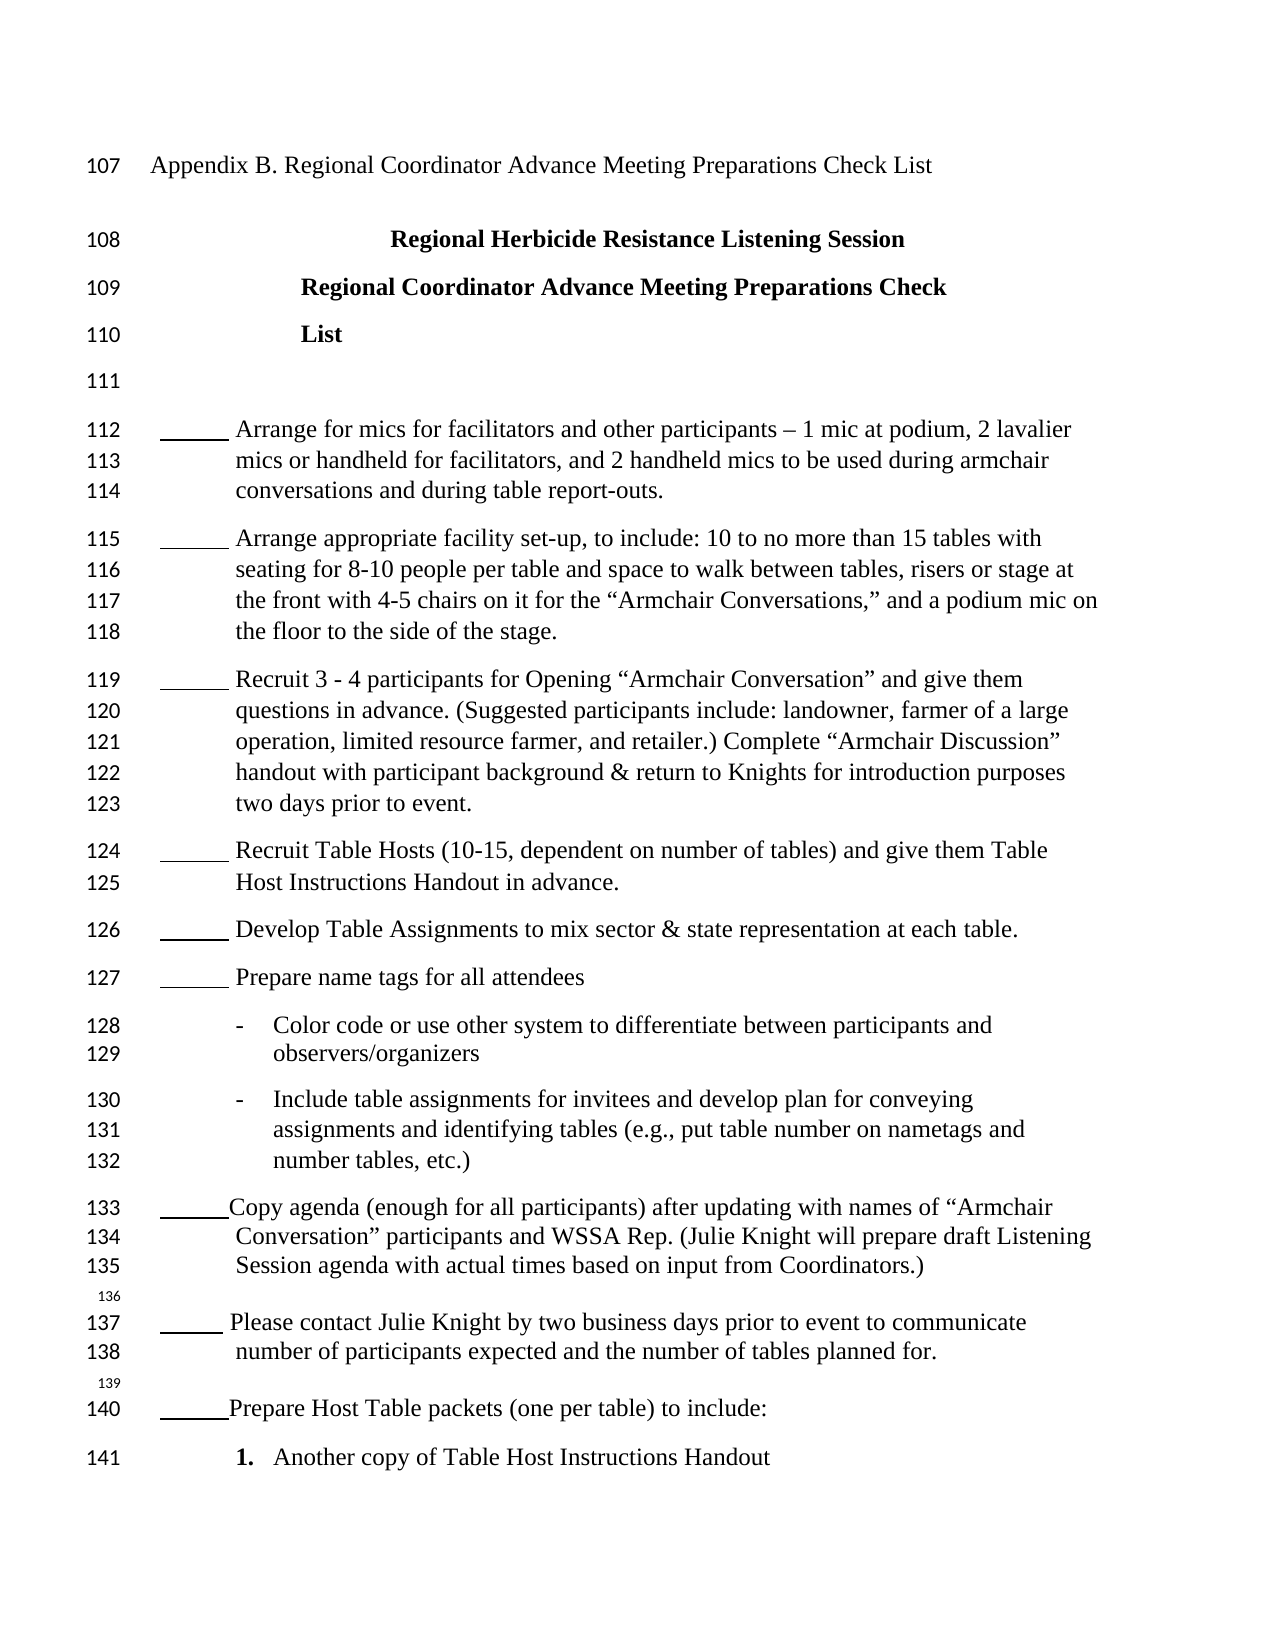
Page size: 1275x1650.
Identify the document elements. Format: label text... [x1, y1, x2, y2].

list Include table assignments for invitees and develop plan for conveying assignments and identifying tables (e.g., put table number on nametags and number tables, etc.) [235, 1084, 1054, 1173]
text Appendix B. Regional Coordinator Advance Meeting Preparations Check List [150, 150, 1125, 179]
text Regional Herbicide Resistance Listening Session Regional Coordinator Advance Meeting Preparations Check List [301, 224, 976, 348]
text Recruit Table Hosts (10-15, dependent on number of tables) and give them Table Host Instructions Handout in advance. [160, 836, 1077, 895]
text Arrange for mics for facilitators and other participants – 1 mic at podium, 2 lavalier mics or handheld for facilitators, and 2 handheld mics to be used during armchair conversations and during table report-outs. [160, 414, 1113, 504]
text Arrange appropriate facility set-up, to include: 10 to no more than 15 tables with seating for 8-10 people per table and space to walk between tables, risers or stage at the front with 4-5 chairs on it for the “Armchair Conversations,” and a podium mic on the floor to the side of the stage. [160, 523, 1106, 645]
text Prepare Host Table packets (one per table) to include: [160, 1393, 1125, 1422]
text Develop Table Assignments to mix sector & state representation at each table. [160, 914, 1125, 943]
text Prepare name tags for all attendees [160, 962, 1125, 991]
text Copy agenda (enough for all participants) after updating with names of “Armchair Conversation” participants and WSSA Rep. (Julie Knight will prepare draft Listening Session agenda with actual times based on input from Coordinators.) [160, 1192, 1094, 1279]
list Color code or use other system to differentiate between participants and observers/organizers [235, 1010, 1021, 1067]
text Please contact Julie Knight by two business days prior to event to communicate number of participants expected and the number of tables planned for. [160, 1307, 1053, 1365]
list Another copy of Table Host Instructions Handout [235, 1442, 1125, 1470]
text Recruit 3 - 4 participants for Opening “Armchair Conversation” and give them questions in advance. (Suggested participants include: landowner, farmer of a large operation, limited resource farmer, and retailer.) Complete “Armchair Discussion” handout with participant background & return to Knights for introduction purposes two days prior to event. [160, 664, 1105, 817]
